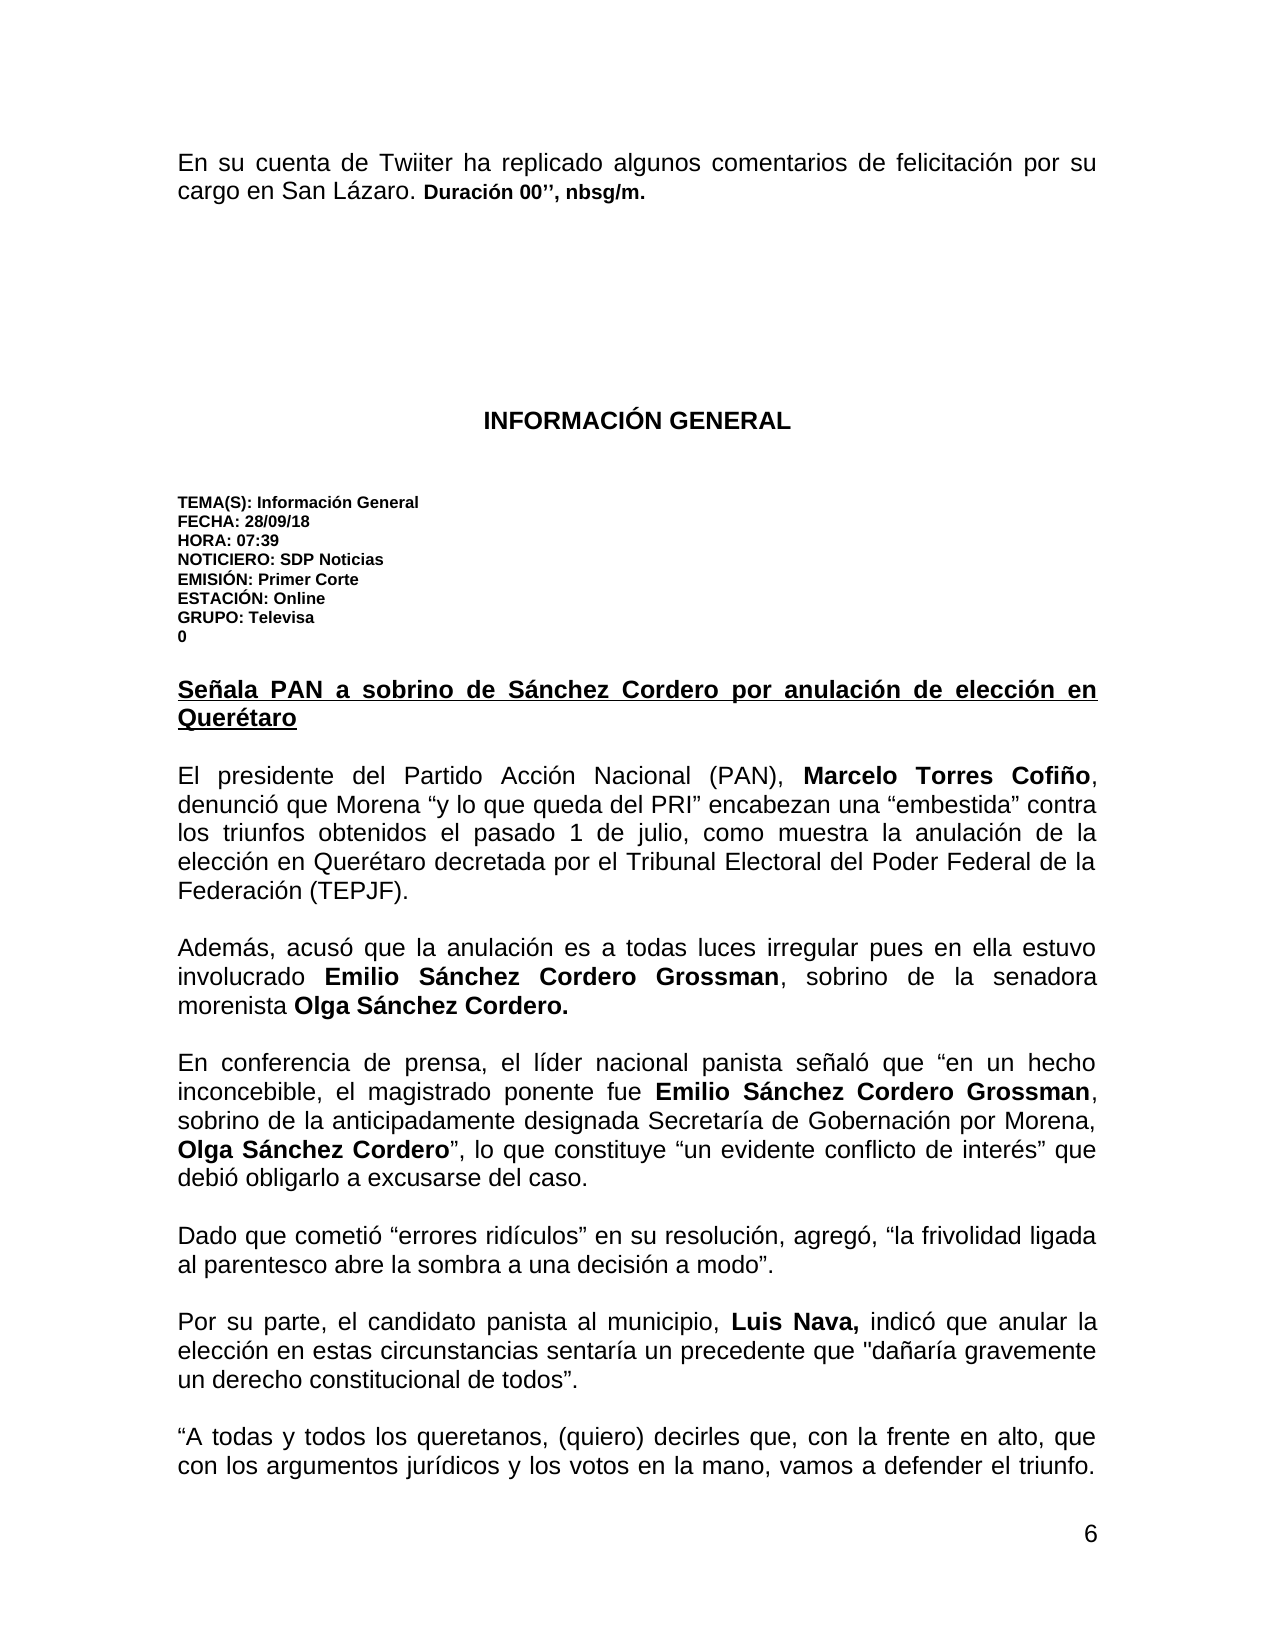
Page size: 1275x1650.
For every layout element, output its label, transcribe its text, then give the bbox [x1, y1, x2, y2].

text TEMA(S): Información General [177, 493, 1098, 512]
text Dado que cometió “errores ridículos” en su resolución, agregó, “la frivolidad ligada al parentesco abre la sombra a una decisión a modo”. [177, 1221, 1098, 1278]
text El presidente del Partido Acción Nacional (PAN), Marcelo Torres Cofiño, denunció que Morena “y lo que queda del PRI” encabezan una “embestida” contra los triunfos obtenidos el pasado 1 de julio, como muestra la anulación de la elección en Querétaro decretada por el Tribunal Electoral del Poder Federal de la Federación (TEPJF). [177, 761, 1098, 905]
text Por su parte, el candidato panista al municipio, Luis Nava, indicó que anular la elección en estas circunstancias sentaría un precedente que "dañaría gravemente un derecho constitucional de todos”. [177, 1307, 1098, 1393]
text Además, acusó que la anulación es a todas luces irregular pues en ella estuvo involucrado Emilio Sánchez Cordero Grossman, sobrino de la senadora morenista Olga Sánchez Cordero. [177, 933, 1098, 1020]
text INFORMACIÓN GENERAL [177, 406, 1098, 435]
text HORA: 07:39 [177, 531, 1098, 550]
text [177, 1422, 1098, 1480]
text ESTACIÓN: Online [177, 588, 1098, 608]
text FECHA: 28/09/18 [177, 512, 1098, 531]
text EMISIÓN: Primer Corte [177, 569, 1098, 588]
text En conferencia de prensa, el líder nacional panista señaló que “en un hecho inconcebible, el magistrado ponente fue Emilio Sánchez Cordero Grossman, sobrino de la anticipadamente designada Secretaría de Gobernación por Morena, Olga Sánchez Cordero”, lo que constituye “un evidente conflicto de interés” que debió obligarlo a excusarse del caso. [177, 1048, 1098, 1192]
text En su cuenta de Twiiter ha replicado algunos comentarios de felicitación por su cargo en San Lázaro. Duración 00’’, nbsg/m. [177, 148, 1098, 205]
text NOTICIERO: SDP Noticias [177, 550, 1098, 569]
text Señala PAN a sobrino de Sánchez Cordero por anulación de elección en Querétaro [177, 701, 1098, 732]
text 0 [177, 627, 1098, 646]
text GRUPO: Televisa [177, 608, 1098, 627]
text Señala PAN a sobrino de Sánchez Cordero por anulación de elección en Querétaro [177, 675, 1098, 700]
